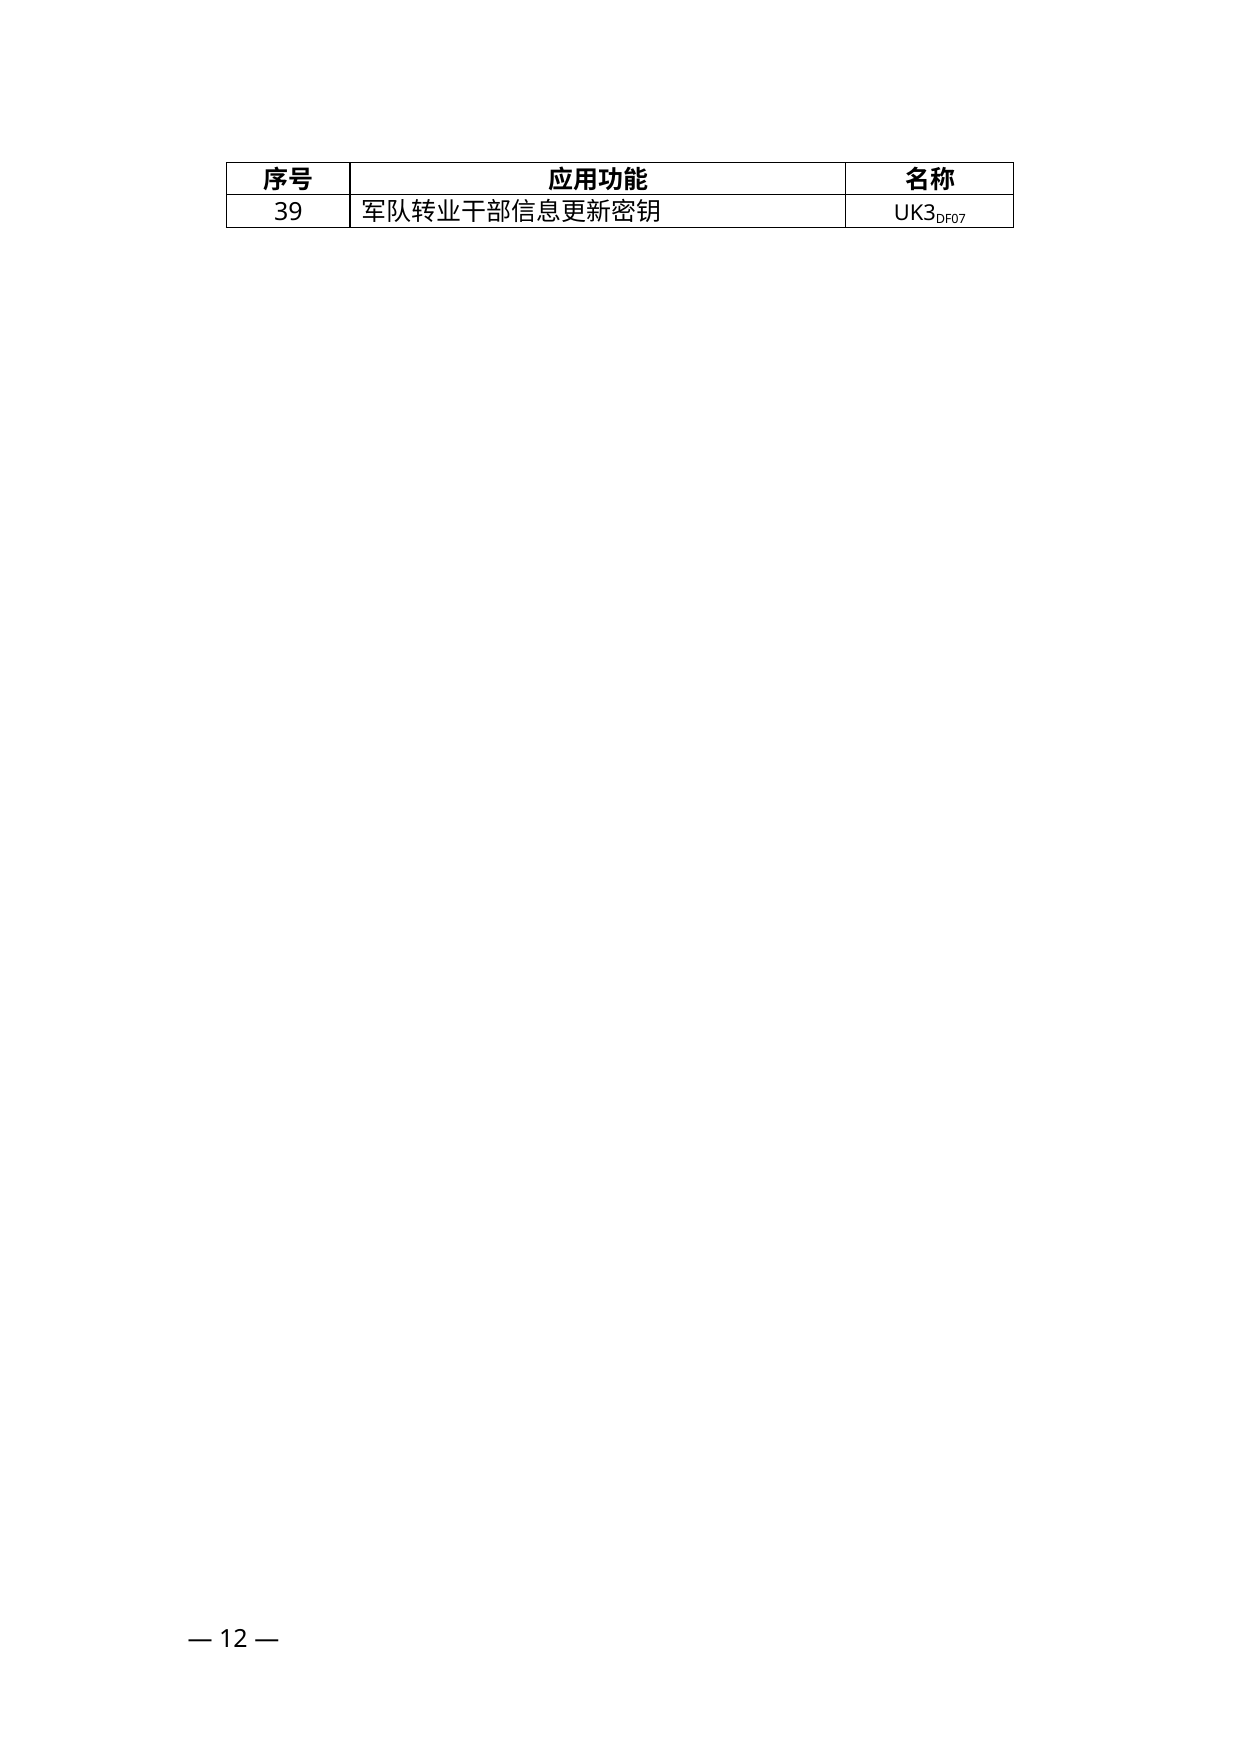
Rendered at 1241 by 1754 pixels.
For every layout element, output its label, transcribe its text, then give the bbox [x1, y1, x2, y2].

table_header 应用功能 [351, 163, 845, 194]
table_cell UK3DF07 [846, 195, 1013, 227]
table_header 序号 [227, 163, 349, 194]
table_cell 军队转业干部信息更新密钥 [351, 195, 845, 227]
table_cell 39 [227, 195, 349, 227]
table_header 名称 [846, 163, 1013, 194]
